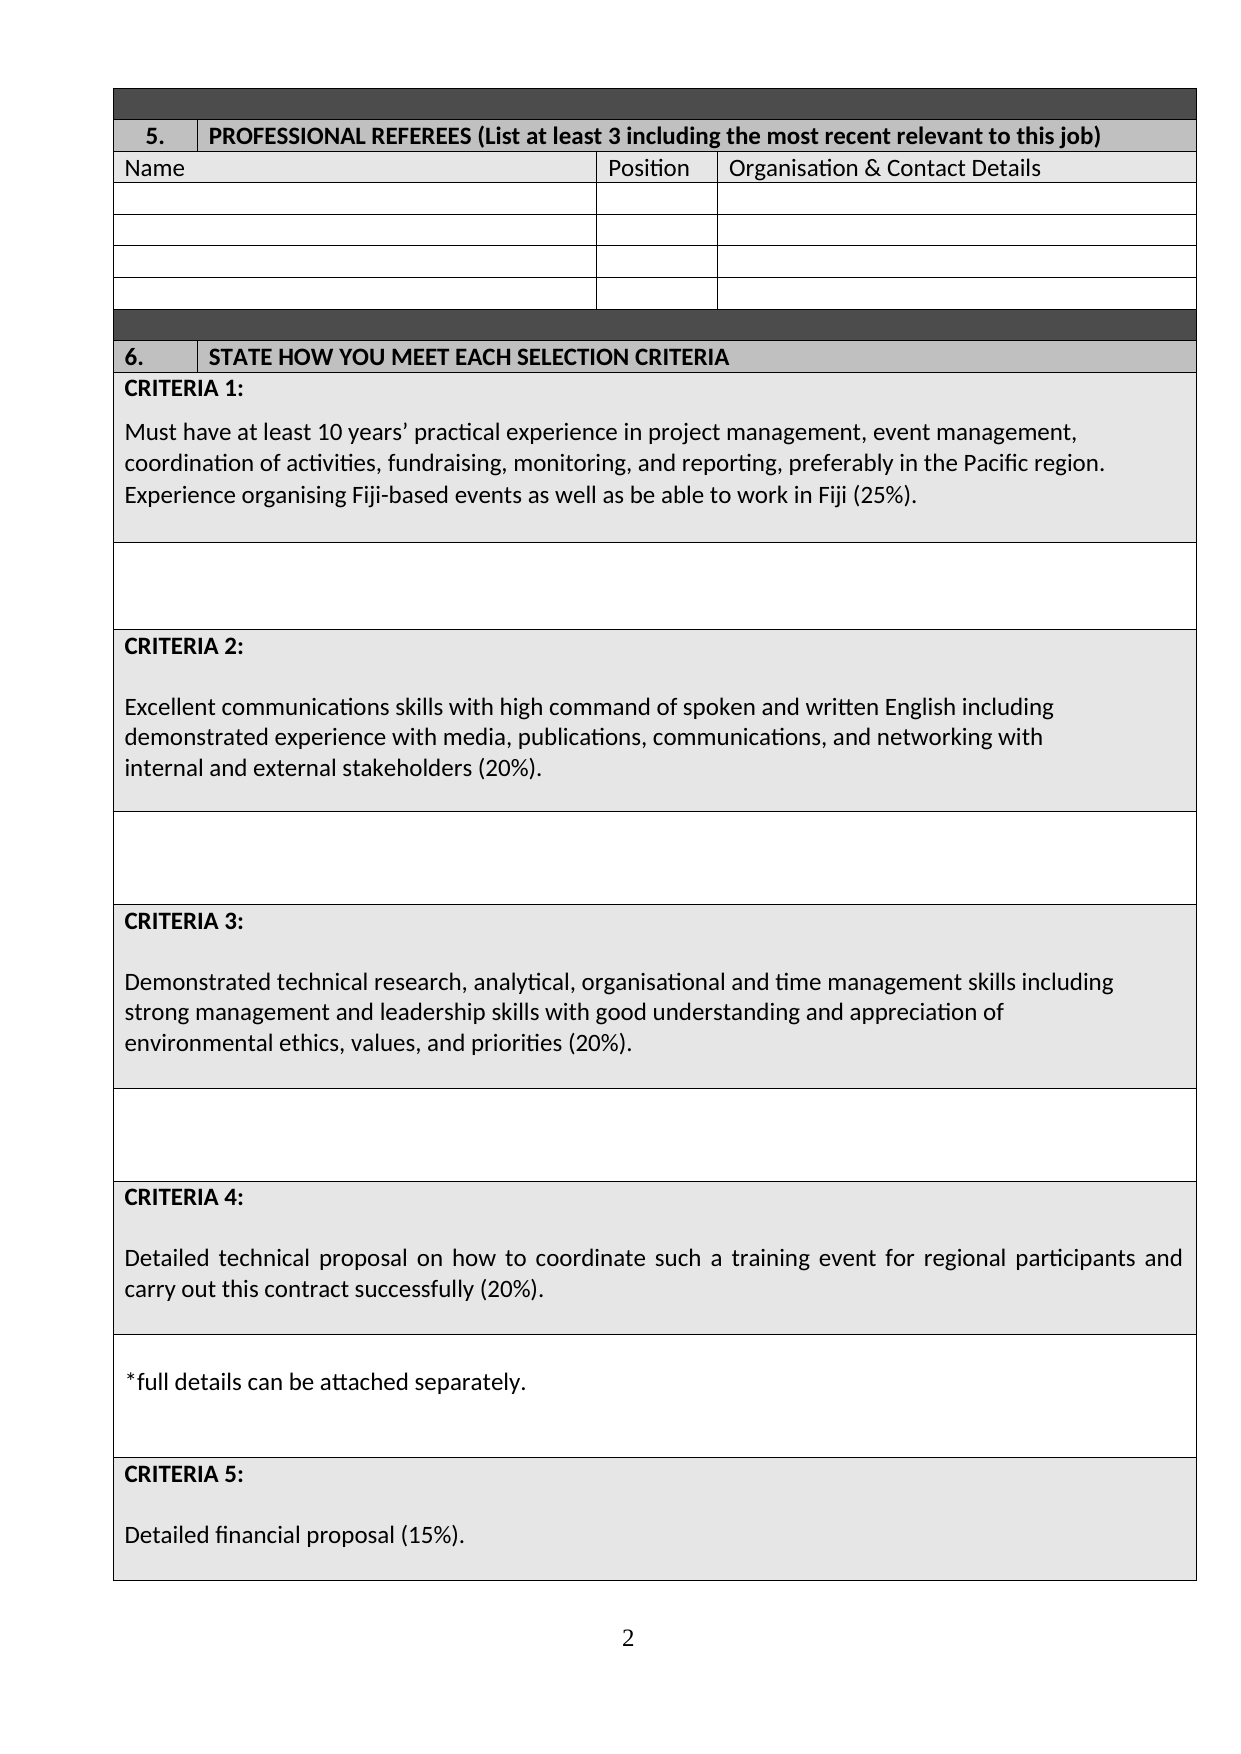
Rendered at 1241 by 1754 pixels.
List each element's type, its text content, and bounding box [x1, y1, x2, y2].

table_cell [597, 215, 717, 245]
table_cell Position [597, 152, 717, 182]
table_cell [114, 89, 1196, 119]
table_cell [114, 1335, 1196, 1457]
table_cell [114, 812, 1196, 904]
table_cell [114, 278, 596, 308]
table_cell [114, 310, 1196, 340]
table_cell [114, 183, 596, 214]
table_cell Organisation & Contact Details [718, 152, 1196, 182]
table_cell 5. [114, 120, 197, 151]
table_cell PROFESSIONAL REFEREES (List at least 3 including the most recent relevant to this job) [198, 120, 1196, 151]
table_cell [718, 183, 1196, 214]
table_cell STATE HOW YOU MEET EACH SELECTION CRITERIA [198, 341, 1196, 372]
table_cell CRITERIA 1: Must have at least 10 years’ practical experience in project management, event management, coordination of activities, fundraising, monitoring, and reporting, preferably in the Pacific region. Experience organising Fiji-based events as well as be able to work in Fiji (25%). [114, 373, 1196, 542]
table_cell [597, 183, 717, 214]
table_cell CRITERIA 2: Excellent communications skills with high command of spoken and written English including demonstrated experience with media, publications, communications, and networking with internal and external stakeholders (20%). [114, 630, 1196, 811]
table_cell [718, 246, 1196, 277]
table_cell [597, 246, 717, 277]
table_cell [114, 246, 596, 277]
table_cell Name [114, 152, 596, 182]
table_cell 6. [114, 341, 197, 372]
table_cell [718, 215, 1196, 245]
table_cell [114, 543, 1196, 629]
table_cell [597, 278, 717, 308]
table_cell [718, 278, 1196, 308]
table_cell [114, 1089, 1196, 1181]
table_cell CRITERIA 4: Detailed technical proposal on how to coordinate such a training event for regional participants and carry out this contract successfully (20%). [114, 1182, 1196, 1334]
table_cell CRITERIA 3: Demonstrated technical research, analytical, organisational and time management skills including strong management and leadership skills with good understanding and appreciation of environmental ethics, values, and priorities (20%). [114, 905, 1196, 1088]
table_cell CRITERIA 5: Detailed financial proposal (15%). [114, 1458, 1196, 1580]
table_cell [114, 215, 596, 245]
